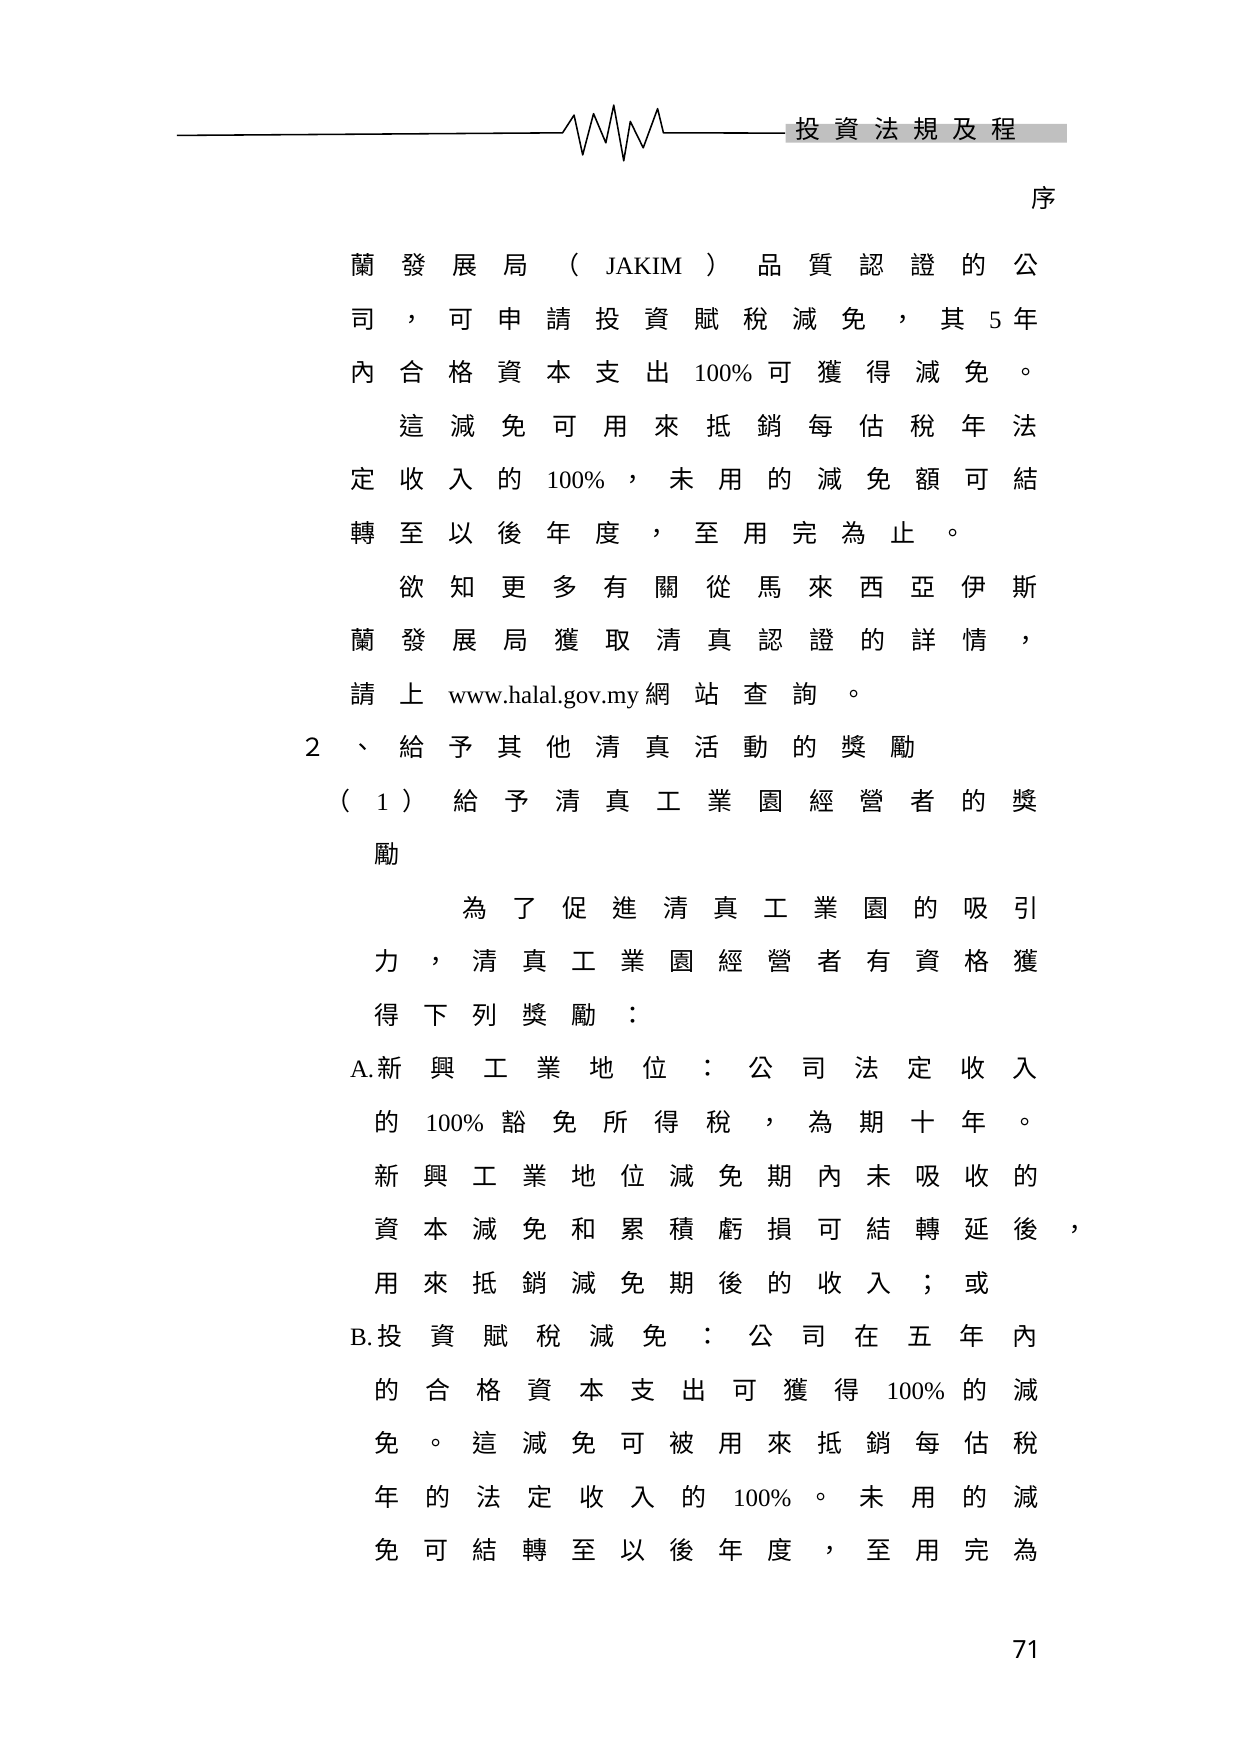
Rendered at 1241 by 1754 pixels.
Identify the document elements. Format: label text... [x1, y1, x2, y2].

text A. 新興工業地位：公司法定收入的100%豁免所得稅，為期十年。新興工業地位減免期內未吸收的資本減免和累積虧損可結轉延後，用來抵銷減免期後的收入；或 [325, 1040, 1063, 1308]
text （1）給予清真工業園經營者的獎勵 [301, 773, 1063, 880]
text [325, 237, 1063, 398]
text 欲知更多有關從馬來西亞伊斯蘭發展局獲取清真認證的詳情，請上www.halal.gov.my網站查詢。 [325, 558, 1063, 719]
text ２、給予其他清真活動的獎勵 [276, 719, 1063, 773]
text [325, 1308, 1063, 1576]
text 為了促進清真工業園的吸引力，清真工業園經營者有資格獲得下列獎勵： [301, 880, 1063, 1040]
text 這減免可用來抵銷每估稅年法定收入的100%，未用的減免額可結轉至以後年度，至用完為止。 [325, 398, 1063, 558]
